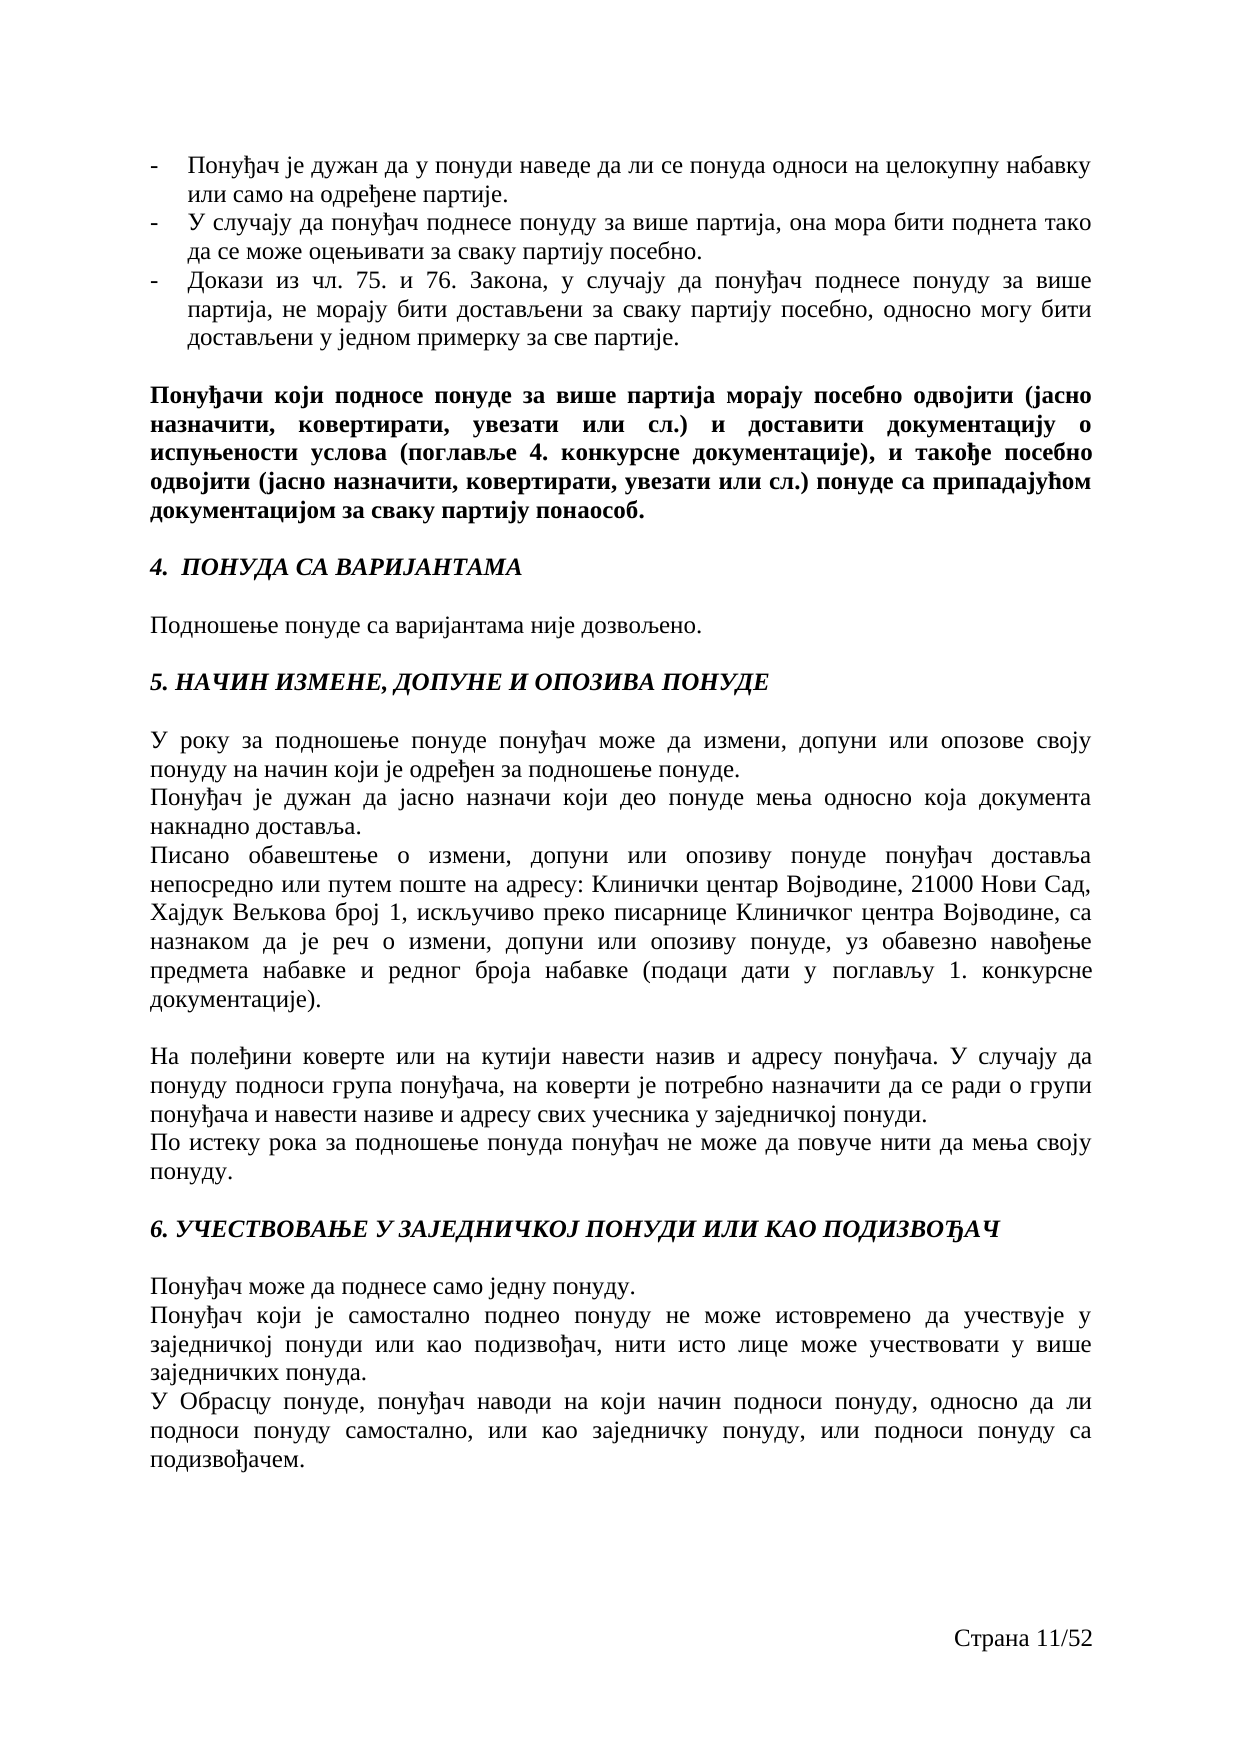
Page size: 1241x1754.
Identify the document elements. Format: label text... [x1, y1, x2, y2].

text Подношење понуде са варијантама није дозвољено. [150, 610, 1093, 639]
text Понуђач је дужан да јасно назначи који део понуде мења односно која документа накнадно доставља. [150, 782, 1093, 840]
list Докази из чл. 75. и 76. Закона, у случају да понуђач поднесе понуду за више партија, не морају бити достављени за сваку партију посебно, односно могу бити достављени у једном примерку за све партије. [150, 265, 1093, 351]
text Понуђач може да поднесе само једну понуду. [150, 1271, 1093, 1300]
text У року за подношење понуде понуђач може да измени, допуни или опозове своју понуду на начин који је одређен за подношење понуде. [150, 725, 1093, 782]
text Понуђачи који подносе понуде за више партија морају посебно одвојити (јасно назначити, ковертирати, увезати или сл.) и доставити документацију о испуњености услова (поглавље 4. конкурсне документације), и такође посебно одвојити (јасно назначити, ковертирати, увезати или сл.) понуде са припадајућом документацијом за сваку партију понаособ. [150, 380, 1093, 524]
text 6. УЧЕСТВОВАЊЕ У ЗАЈЕДНИЧКОЈ ПОНУДИ ИЛИ КАО ПОДИЗВОЂАЧ [150, 1214, 1093, 1242]
text 5. НАЧИН ИЗМЕНЕ, ДОПУНЕ И ОПОЗИВА ПОНУДЕ [150, 667, 1093, 696]
text Писано обавештење о измени, допуни или опозиву понуде понуђач доставља непосредно или путем поште на адресу: Клинички центар Војводине, 21000 Нови Сад, Хајдук Вељкова број 1, искључиво преко писарнице Клиничког центра Војводине, са назнаком да је реч о измени, допуни или опозиву понуде, уз обавезно навођење предмета набавке и редног броја набавке (подаци дати у поглављу 1. конкурсне документације). [150, 840, 1093, 1012]
list У случају да понуђач поднесе понуду за више партија, она мора бити поднета тако да се може оцењивати за сваку партију посебно. [150, 207, 1093, 265]
text Понуђач који је самостално поднео понуду не може истовремено да учествује у заједничкој понуди или као подизвођач, нити исто лице може учествовати у више заједничких понуда. [150, 1300, 1093, 1386]
text По истеку рока за подношење понуда понуђач не може да повуче нити да мења своју понуду. [150, 1127, 1093, 1185]
text 4. ПОНУДА СА ВАРИЈАНТАМА [150, 552, 1093, 581]
text У Обрасцу понуде, понуђач наводи на који начин подноси понуду, односно да ли подноси понуду самостално, или као заједничку понуду, или подноси понуду са подизвођачем. [150, 1386, 1093, 1472]
list Понуђач је дужан да у понуди наведе да ли се понуда односи на целокупну набавку или само на одређене партије. [150, 150, 1093, 207]
text На полеђини коверте или на кутији навести назив и адресу понуђача. У случају да понуду подноси група понуђача, на коверти је потребно назначити да се ради о групи понуђача и навести називе и адресу свих учесника у заједничкој понуди. [150, 1041, 1093, 1127]
